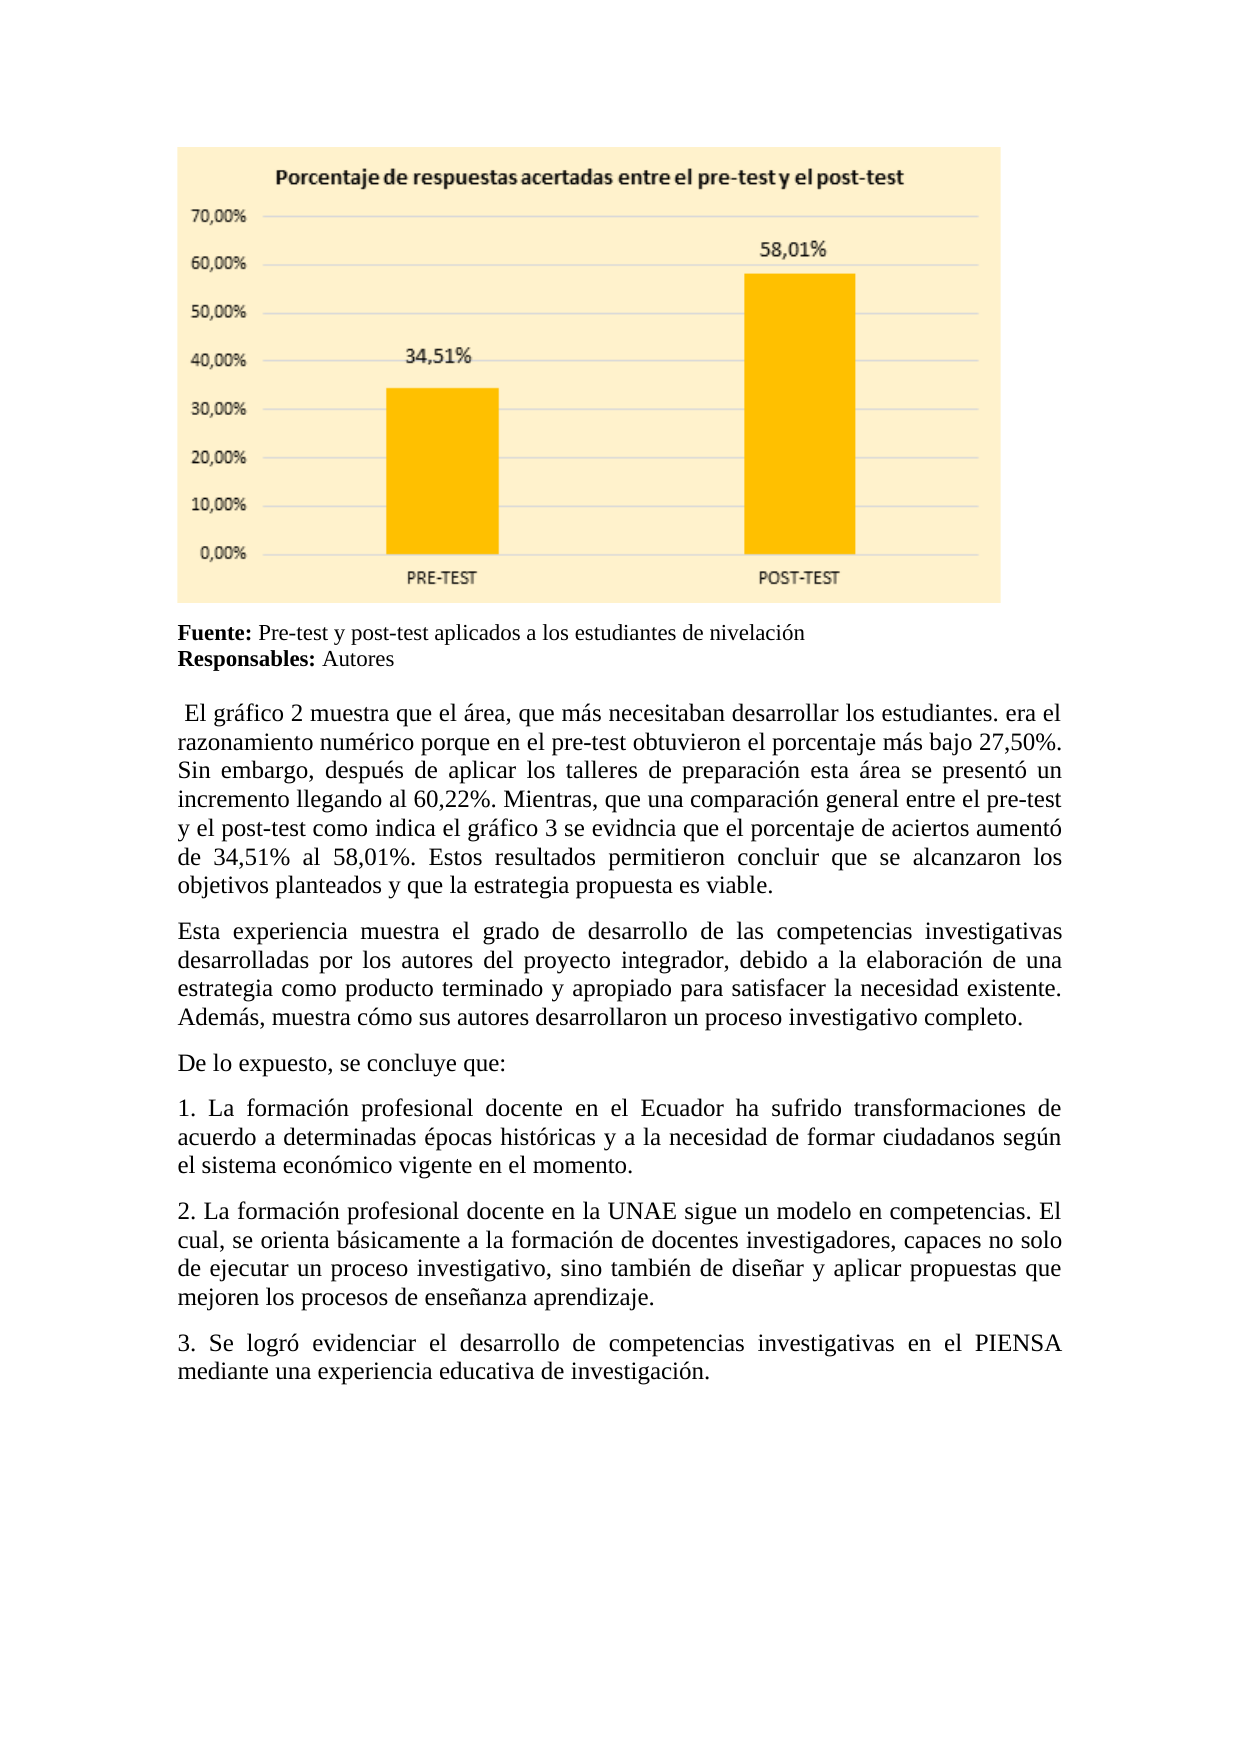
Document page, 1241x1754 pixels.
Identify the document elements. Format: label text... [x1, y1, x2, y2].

text 1. La formación profesional docente en el Ecuador ha sufrido transformaciones de acuerdo a determinadas épocas históricas y a la necesidad de formar ciudadanos según el sistema económico vigente en el momento. [177, 1093, 1063, 1179]
text De lo expuesto, se concluye que: [177, 1048, 1063, 1076]
text Esta experiencia muestra el grado de desarrollo de las competencias investigativas desarrolladas por los autores del proyecto integrador, debido a la elaboración de una estrategia como producto terminado y apropiado para satisfacer la necesidad existente. Además, muestra cómo sus autores desarrollaron un proceso investigativo completo. [177, 916, 1063, 1031]
text 2. La formación profesional docente en la UNAE sigue un modelo en competencias. El cual, se orienta básicamente a la formación de docentes investigadores, capaces no solo de ejecutar un proceso investigativo, sino también de diseñar y aplicar propuestas que mejoren los procesos de enseñanza aprendizaje. [177, 1196, 1063, 1311]
text 3. Se logró evidenciar el desarrollo de competencias investigativas en el PIENSA mediante una experiencia educativa de investigación. [177, 1328, 1063, 1385]
picture [177, 147, 1001, 603]
text Responsables: Autores [177, 645, 1063, 672]
text El gráfico 2 muestra que el área, que más necesitaban desarrollar los estudiantes. era el razonamiento numérico porque en el pre-test obtuvieron el porcentaje más bajo 27,50%. Sin embargo, después de aplicar los talleres de preparación esta área se presentó un incremento llegando al 60,22%. Mientras, que una comparación general entre el pre-test y el post-test como indica el gráfico 3 se evidncia que el porcentaje de aciertos aumentó de 34,51% al 58,01%. Estos resultados permitieron concluir que se alcanzaron los objetivos planteados y que la estrategia propuesta es viable. [177, 698, 1063, 899]
text Fuente: Pre-test y post-test aplicados a los estudiantes de nivelación [177, 619, 1063, 645]
